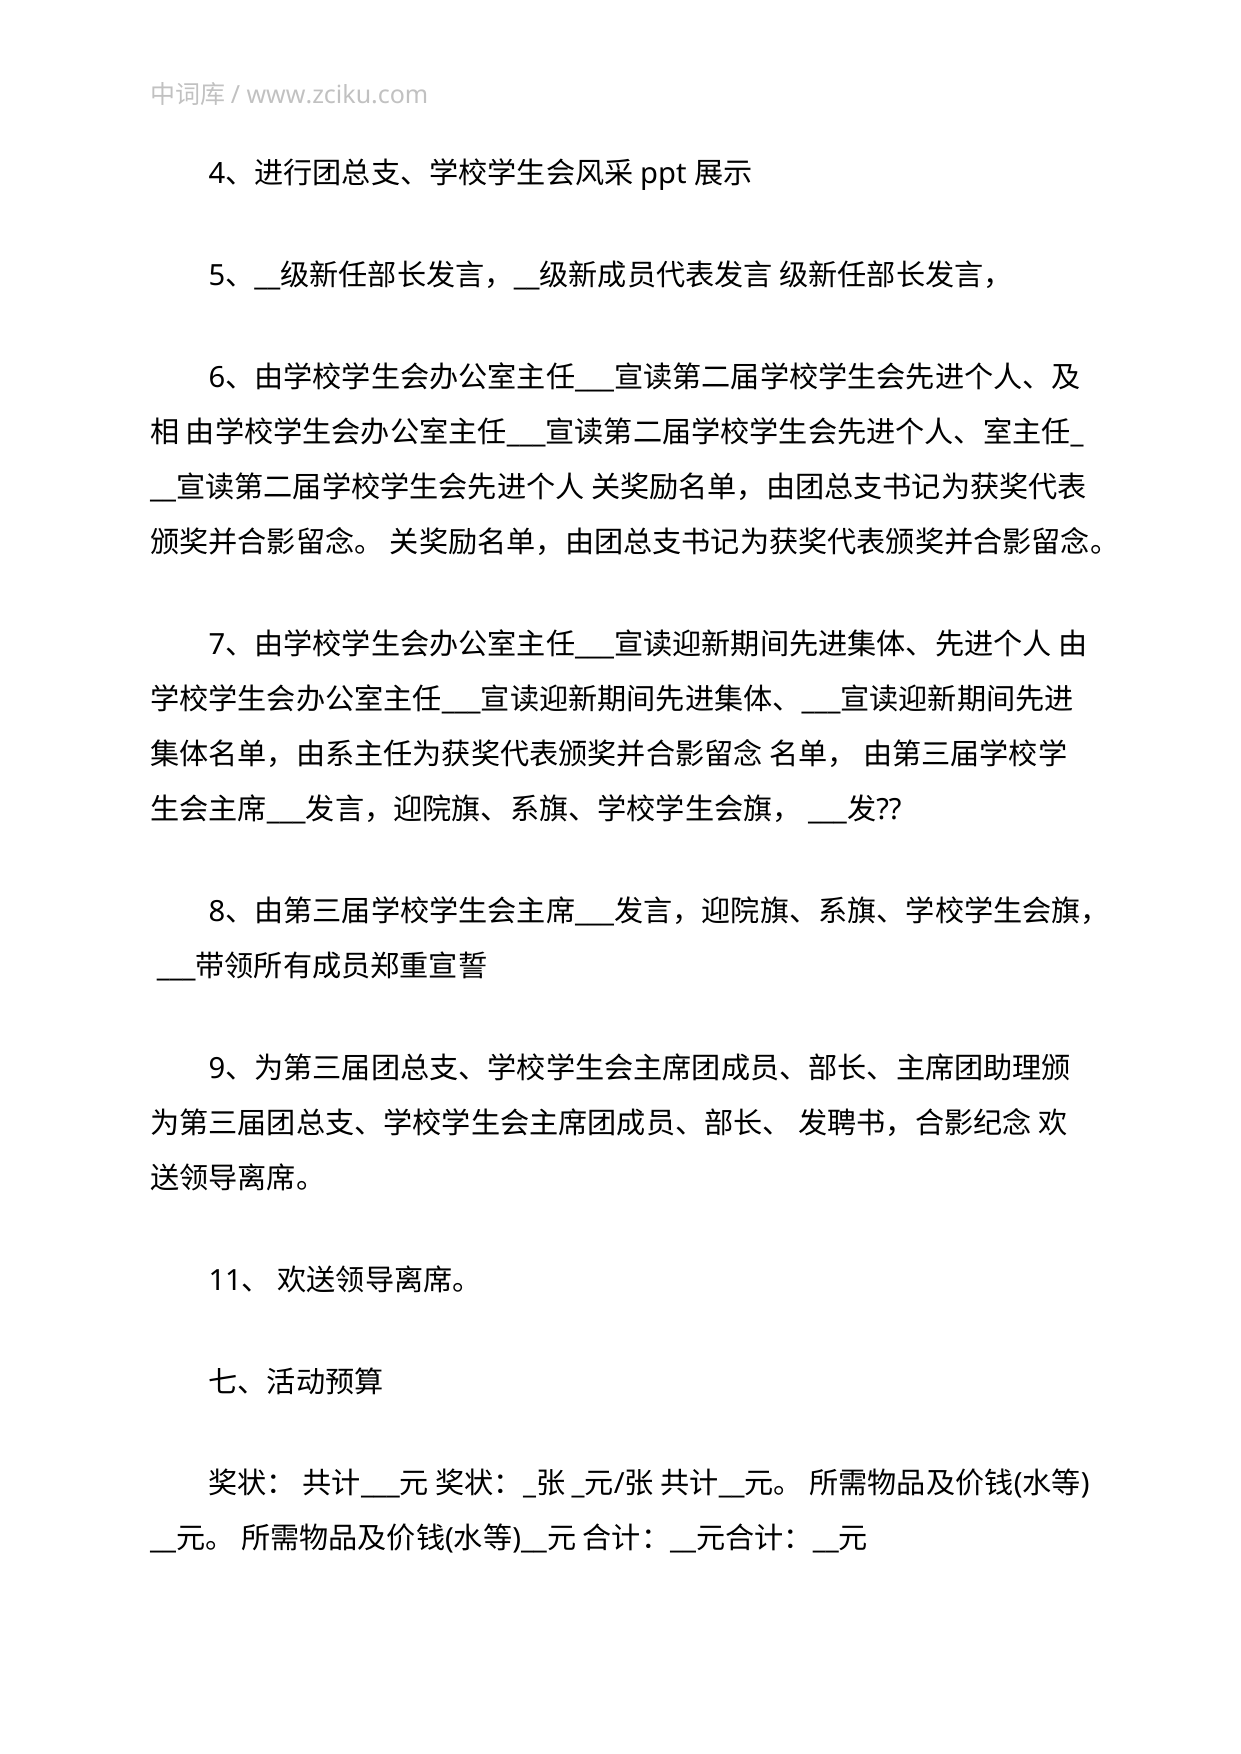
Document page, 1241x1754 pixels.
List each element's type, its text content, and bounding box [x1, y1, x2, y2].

text 9、为第三届团总支、学校学生会主席团成员、部长、主席团助理颁 为第三届团总支、学校学生会主席团成员、部长、 发聘书，合影纪念 欢送领导离席。 [150, 1044, 1090, 1197]
text 奖状： 共计___元 奖状：_张 _元/张 共计__元。 所需物品及价钱(水等)__元。 所需物品及价钱(水等)__元 合计：__元合计：__元 [150, 1460, 1090, 1557]
text 6、由学校学生会办公室主任___宣读第二届学校学生会先进个人、及相 由学校学生会办公室主任___宣读第二届学校学生会先进个人、室主任___宣读第二届学校学生会先进个人 关奖励名单，由团总支书记为获奖代表颁奖并合影留念。 关奖励名单，由团总支书记为获奖代表颁奖并合影留念。 [150, 354, 1090, 561]
text 11、 欢送领导离席。 [150, 1256, 1090, 1299]
text 4、进行团总支、学校学生会风采 ppt 展示 [150, 150, 1090, 192]
text 5、__级新任部长发言，__级新成员代表发言 级新任部长发言， [150, 252, 1090, 294]
text 8、由第三届学校学生会主席___发言，迎院旗、系旗、学校学生会旗， ___带领所有成员郑重宣誓 [150, 888, 1090, 985]
text 七、活动预算 [150, 1358, 1090, 1401]
text 7、由学校学生会办公室主任___宣读迎新期间先进集体、先进个人 由学校学生会办公室主任___宣读迎新期间先进集体、___宣读迎新期间先进集体名单，由系主任为获奖代表颁奖并合影留念 名单， 由第三届学校学生会主席___发言，迎院旗、系旗、学校学生会旗， ___发?? [150, 621, 1090, 828]
